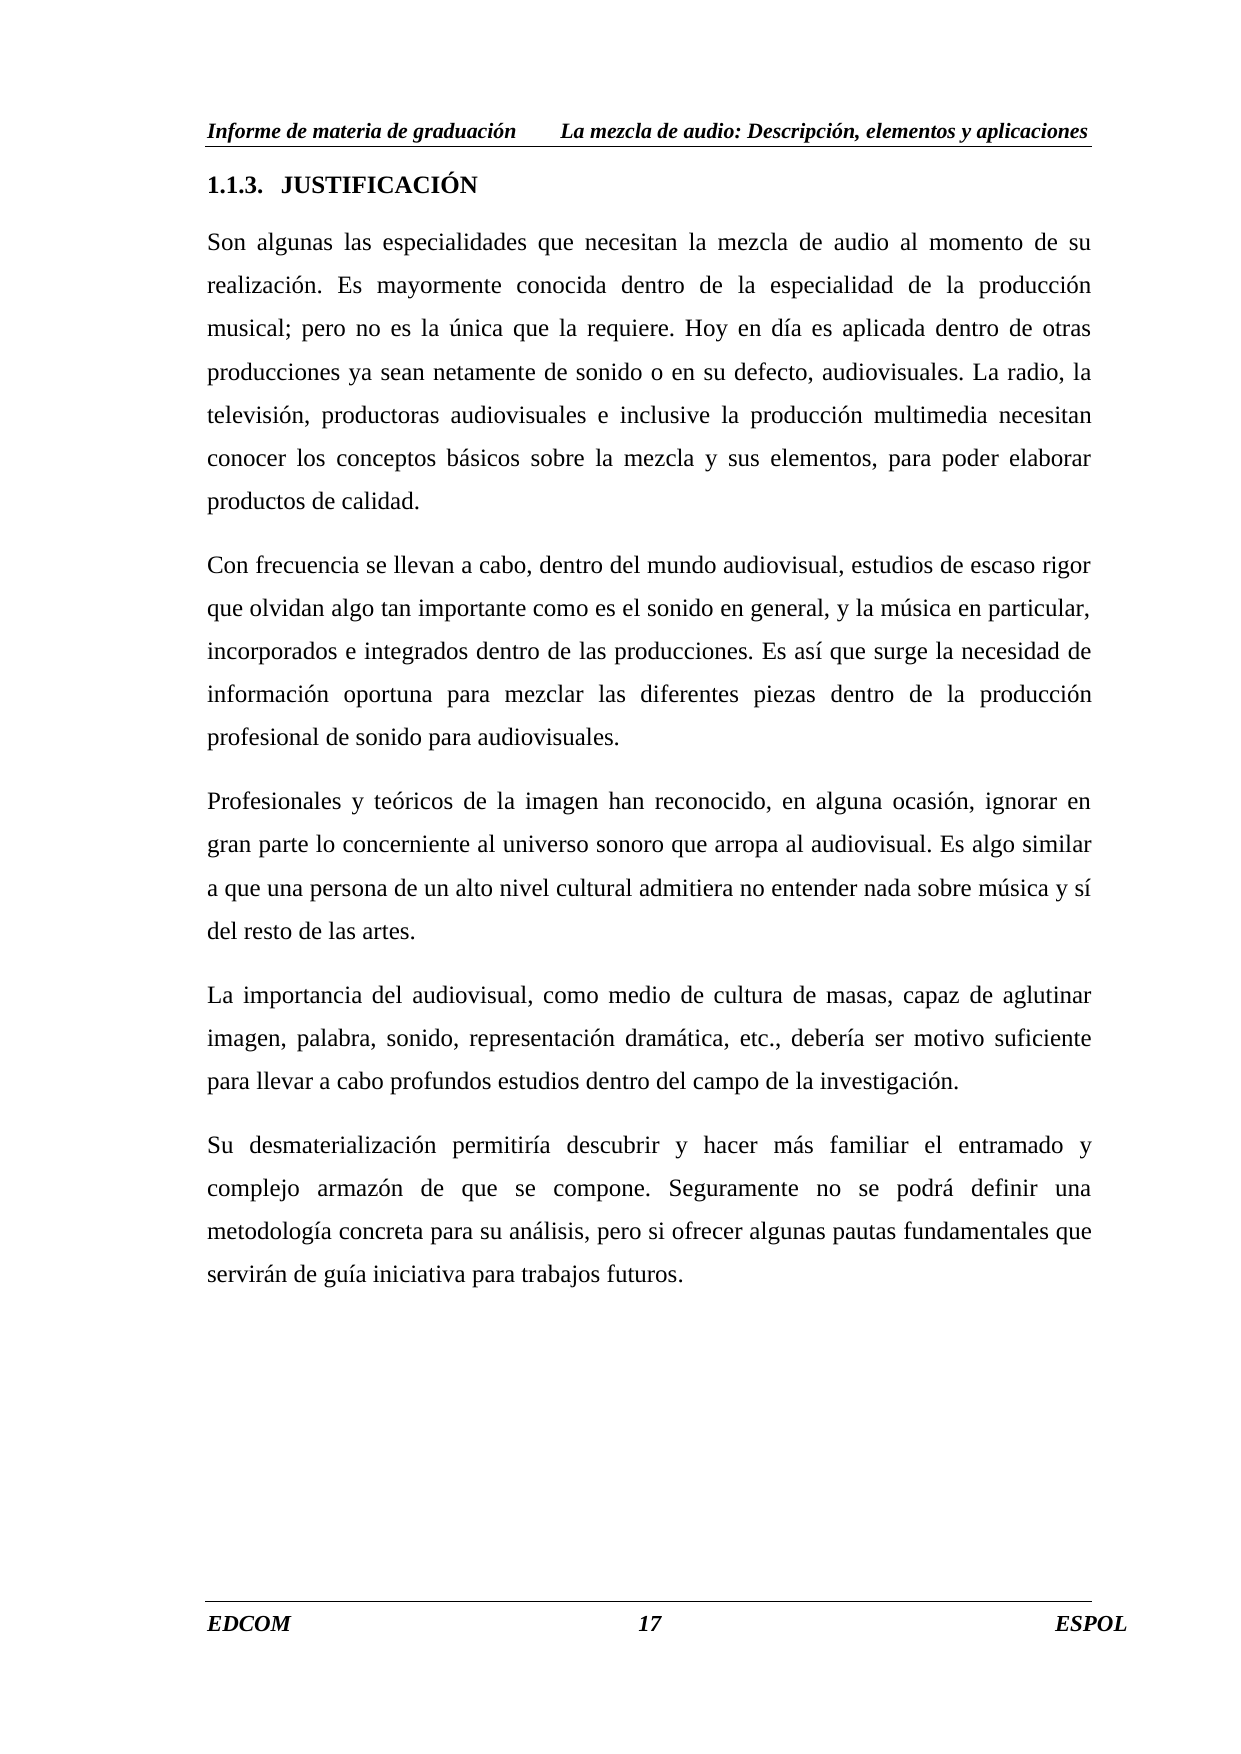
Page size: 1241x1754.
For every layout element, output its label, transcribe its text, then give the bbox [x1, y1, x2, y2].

text Con frecuencia se llevan a cabo, dentro del mundo audiovisual, estudios de escaso rigor que olvidan algo tan importante como es el sonido en general, y la música en particular, incorporados e integrados dentro de las producciones. Es así que surge la necesidad de información oportuna para mezclar las diferentes piezas dentro de la producción profesional de sonido para audiovisuales. [207, 550, 1092, 751]
text Son algunas las especialidades que necesitan la mezcla de audio al momento de su realización. Es mayormente conocida dentro de la especialidad de la producción musical; pero no es la única que la requiere. Hoy en día es aplicada dentro de otras producciones ya sean netamente de sonido o en su defecto, audiovisuales. La radio, la televisión, productoras audiovisuales e inclusive la producción multimedia necesitan conocer los conceptos básicos sobre la mezcla y sus elementos, para poder elaborar productos de calidad. [207, 227, 1092, 515]
text JUSTIFICACIÓN [207, 170, 1092, 198]
text Profesionales y teóricos de la imagen han reconocido, en alguna ocasión, ignorar en gran parte lo concerniente al universo sonoro que arropa al audiovisual. Es algo similar a que una persona de un alto nivel cultural admitiera no entender nada sobre música y sí del resto de las artes. [207, 786, 1092, 944]
text Su desmaterialización permitiría descubrir y hacer más familiar el entramado y complejo armazón de que se compone. Seguramente no se podrá definir una metodología concreta para su análisis, pero si ofrecer algunas pautas fundamentales que servirán de guía iniciativa para trabajos futuros. [207, 1130, 1092, 1288]
text La importancia del audiovisual, como medio de cultura de masas, capaz de aglutinar imagen, palabra, sonido, representación dramática, etc., debería ser motivo suficiente para llevar a cabo profundos estudios dentro del campo de la investigación. [207, 980, 1092, 1095]
